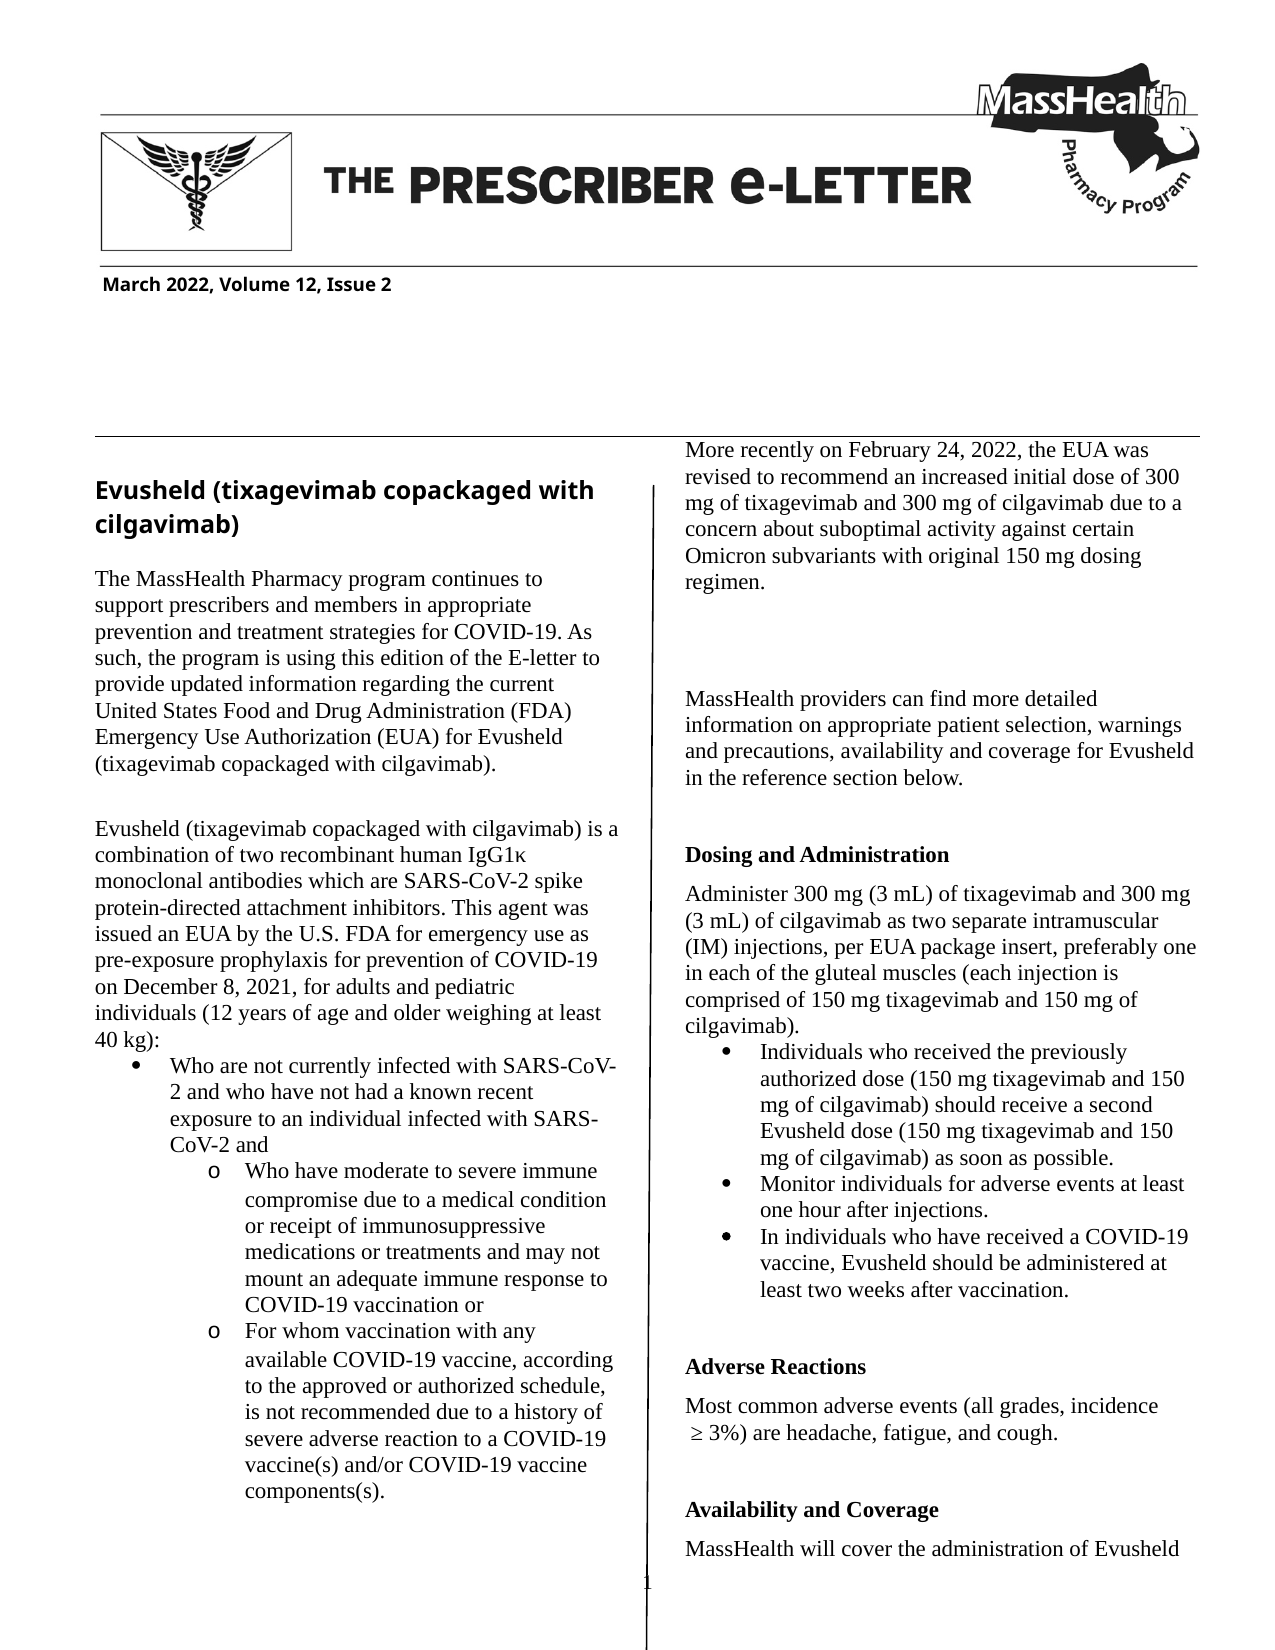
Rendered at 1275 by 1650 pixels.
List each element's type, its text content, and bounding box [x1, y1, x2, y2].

text MassHealth providers can find more detailed information on appropriate patient selection, warnings and precautions, availability and coverage for Evusheld in the reference section below. [685, 685, 1210, 790]
list For whom vaccination with any available COVID-19 vaccine, according to the approved or authorized schedule, is not recommended due to a history of severe adverse reaction to a COVID-19 vaccine(s) and/or COVID-19 vaccine components(s). [207, 1317, 619, 1504]
list Who have moderate to severe immune compromise due to a medical condition or receipt of immunosuppressive medications or treatments and may not mount an adequate immune response to COVID-19 vaccination or [207, 1157, 620, 1317]
text Most common adverse events (all grades, incidence [685, 1392, 1200, 1418]
list Monitor individuals for adverse events at least one hour after injections. [722, 1170, 1200, 1223]
text Dosing and Administration [685, 841, 1200, 868]
picture [96, 63, 1202, 272]
text More recently on February 24, 2022, the EUA was revised to recommend an increased initial dose of 300 mg of tixagevimab and 300 mg of cilgavimab due to a concern about suboptimal activity against certain Omicron subvariants with original 150 mg dosing regimen. [685, 436, 1210, 594]
text The MassHealth Pharmacy program continues to support prescribers and members in appropriate prevention and treatment strategies for COVID-19. As such, the program is using this edition of the E-letter to provide updated information regarding the current United States Food and Drug Administration (FDA) Emergency Use Authorization (EUA) for Evusheld (tixagevimab copackaged with cilgavimab). [94, 565, 610, 776]
text Availability and Coverage [685, 1496, 1200, 1523]
list Individuals who received the previously authorized dose (150 mg tixagevimab and 150 mg of cilgavimab) should receive a second Evusheld dose (150 mg tixagevimab and 150 mg of cilgavimab) as soon as possible. [722, 1038, 1200, 1170]
text Administer 300 mg (3 mL) of tixagevimab and 300 mg (3 mL) of cilgavimab as two separate intramuscular (IM) injections, per EUA package insert, preferably one in each of the gluteal muscles (each injection is comprised of 150 mg tixagevimab and 150 mg of cilgavimab). [685, 880, 1200, 1038]
subtitle Evusheld (tixagevimab copackaged with cilgavimab) [94, 473, 610, 541]
list In individuals who have received a COVID-19 vaccine, Evusheld should be administered at least two weeks after vaccination. [722, 1223, 1200, 1302]
text ≥ 3%) are headache, fatigue, and cough. [685, 1418, 1200, 1445]
list Who are not currently infected with SARS-CoV-2 and who have not had a known recent exposure to an individual infected with SARS-CoV-2 and [132, 1052, 620, 1157]
text Adverse Reactions [685, 1353, 1200, 1380]
text Evusheld (tixagevimab copackaged with cilgavimab) is a combination of two recombinant human IgG1κ monoclonal antibodies which are SARS-CoV-2 spike protein-directed attachment inhibitors. This agent was issued an EUA by the U.S. FDA for emergency use as pre-exposure prophylaxis for prevention of COVID-19 on December 8, 2021, for adults and pediatric individuals (12 years of age and older weighing at least 40 kg): [94, 815, 620, 1052]
